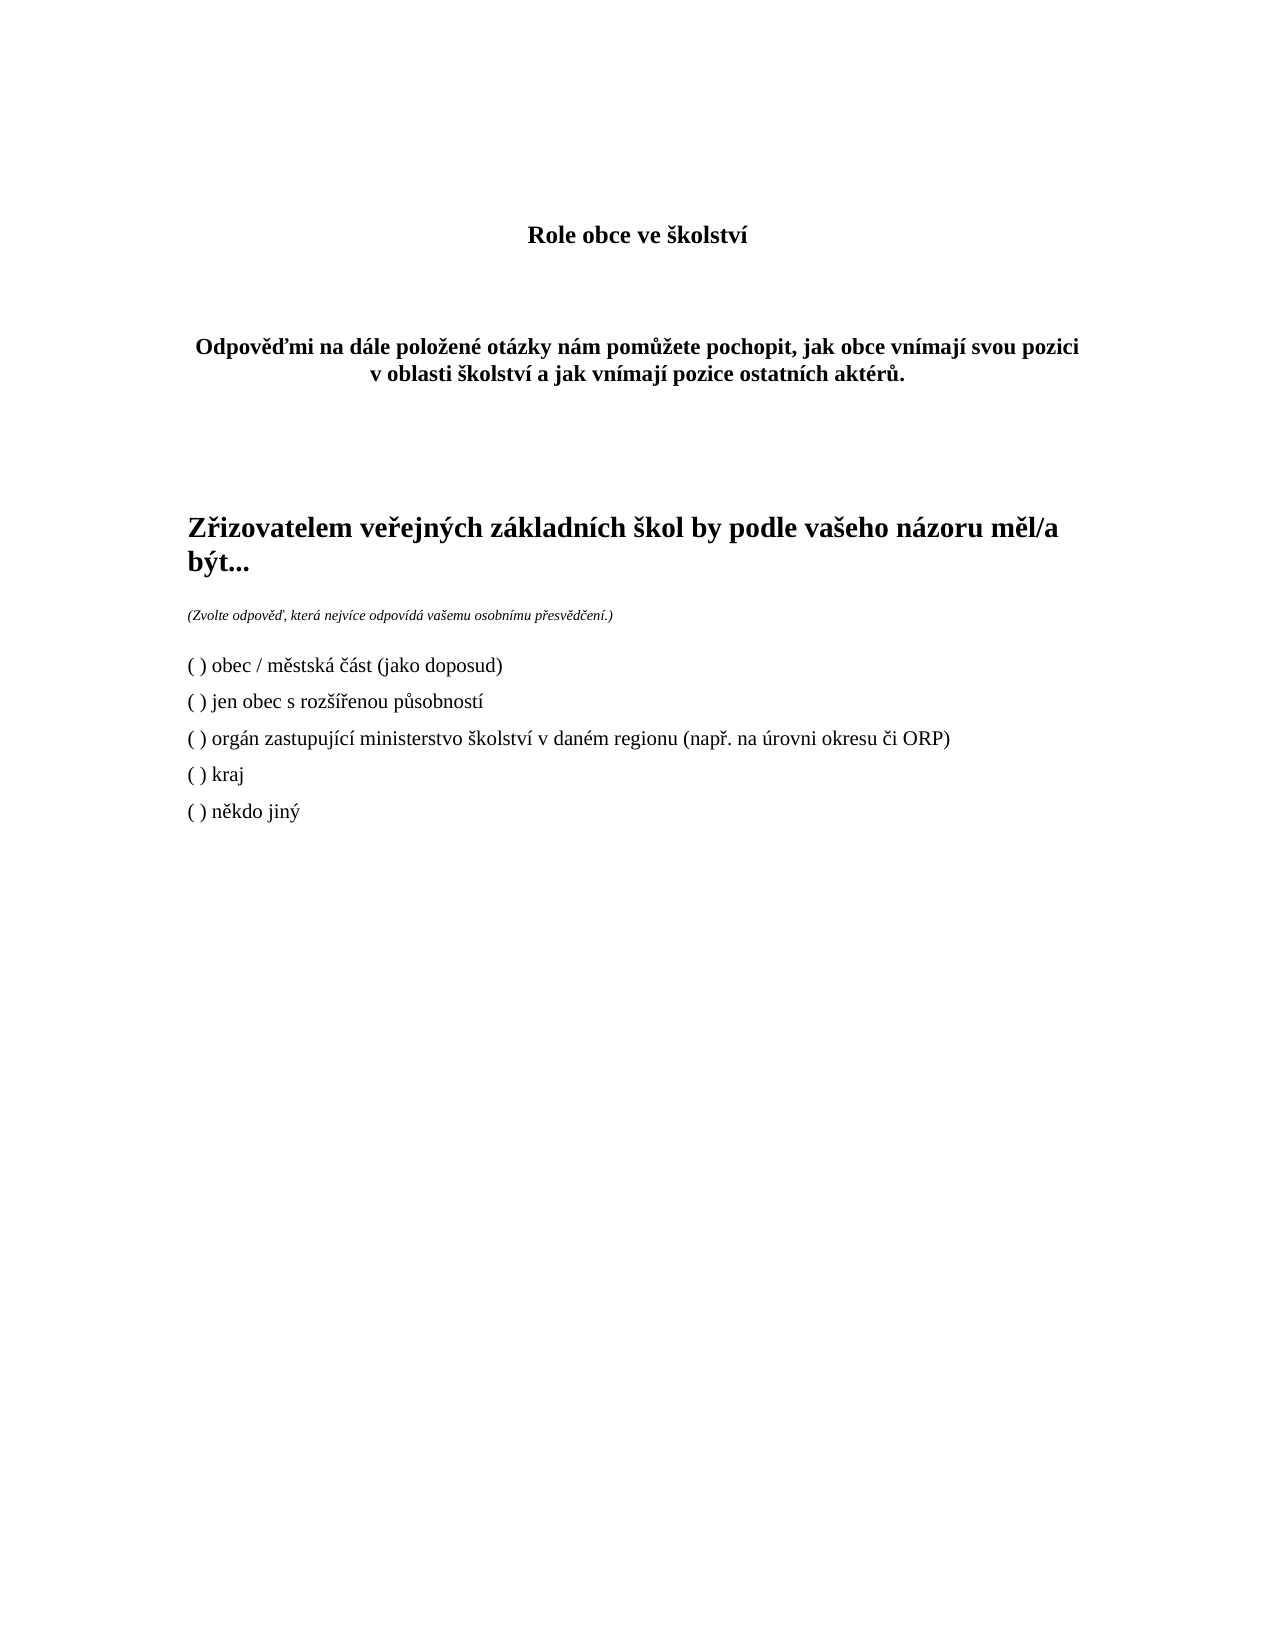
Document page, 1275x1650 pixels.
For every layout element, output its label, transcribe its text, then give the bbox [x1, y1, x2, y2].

text ( ) obec / městská část (jako doposud) [187, 653, 1087, 677]
subtitle Zřizovatelem veřejných základních škol by podle vašeho názoru měl/a být... [187, 510, 1087, 577]
text ( ) jen obec s rozšířenou působností [187, 689, 1087, 713]
subtitle Role obce ve školství [187, 220, 1087, 249]
text ( ) kraj [187, 762, 1087, 786]
text ( ) někdo jiný [187, 799, 1087, 823]
text ( ) orgán zastupující ministerstvo školství v daném regionu (např. na úrovni okresu či ORP) [187, 726, 1087, 750]
text (Zvolte odpověď, která nejvíce odpovídá vašemu osobnímu přesvědčení.) [187, 607, 1087, 623]
subtitle Odpověďmi na dále položené otázky nám pomůžete pochopit, jak obce vnímají svou pozici v oblasti školství a jak vnímají pozice ostatních aktérů. [187, 333, 1087, 418]
